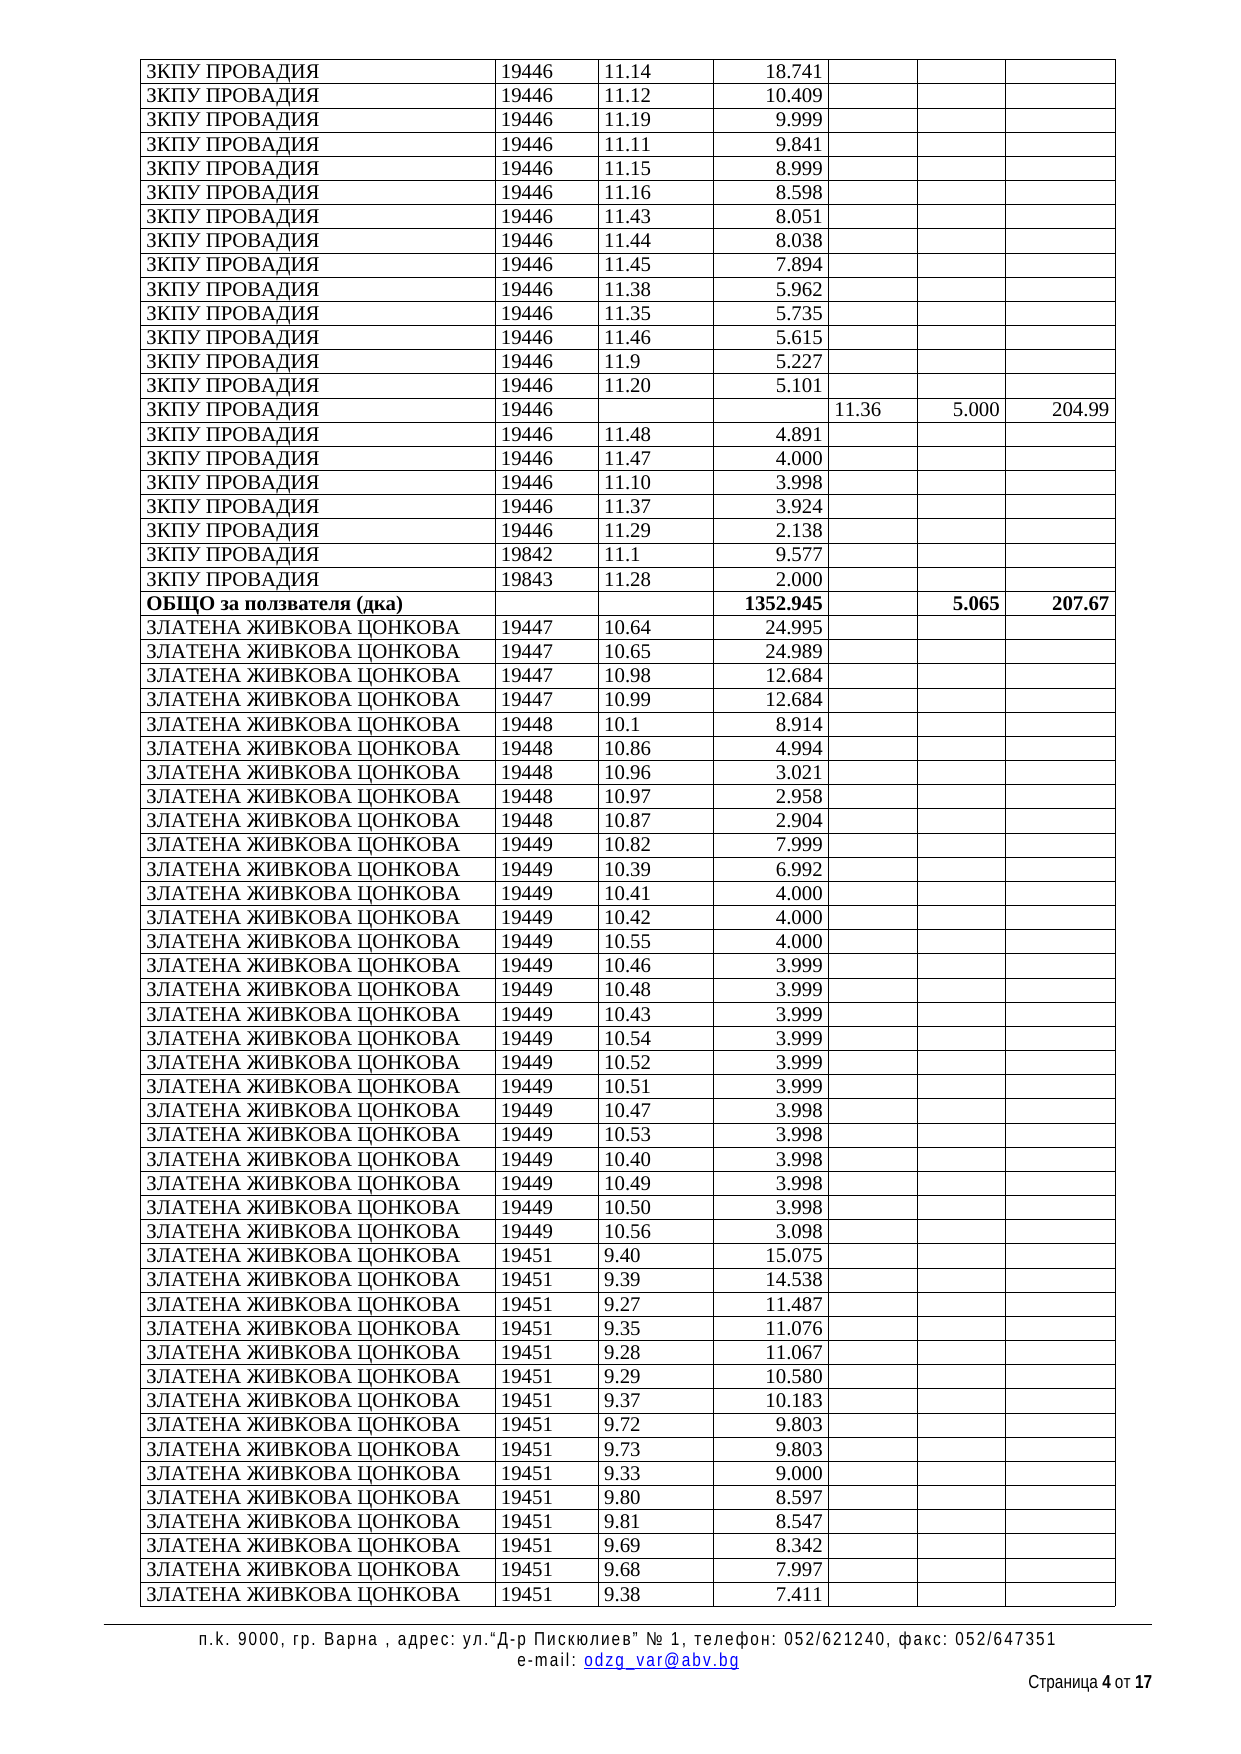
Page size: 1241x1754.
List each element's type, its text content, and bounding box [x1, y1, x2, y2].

table_cell 19451 [496, 1583, 598, 1606]
table_cell ЗКПУ ПРОВАДИЯ [141, 84, 495, 107]
table_cell 12.684 [714, 689, 828, 712]
table_cell [1006, 713, 1115, 736]
table_cell 8.342 [714, 1534, 828, 1557]
table_cell 11.9 [599, 350, 713, 373]
table_cell 11.46 [599, 326, 713, 349]
table_cell ЗКПУ ПРОВАДИЯ [141, 495, 495, 518]
table_cell ЗЛАТЕНА ЖИВКОВА ЦОНКОВА [141, 1075, 495, 1098]
table_cell 5.615 [714, 326, 828, 349]
table_cell 9.80 [599, 1486, 713, 1509]
table_cell ЗЛАТЕНА ЖИВКОВА ЦОНКОВА [141, 1269, 495, 1292]
table_cell 207.67 [1006, 592, 1115, 615]
table_cell [829, 1196, 917, 1219]
table_cell [1006, 109, 1115, 132]
table_cell [829, 906, 917, 929]
table_cell [829, 1244, 917, 1267]
table_cell 9.999 [714, 109, 828, 132]
table_cell ЗЛАТЕНА ЖИВКОВА ЦОНКОВА [141, 930, 495, 953]
table_cell 3.999 [714, 1051, 828, 1074]
table_cell [918, 157, 1005, 180]
table_cell 24.995 [714, 616, 828, 639]
table_cell 19449 [496, 954, 598, 977]
table_cell 18.741 [714, 60, 828, 83]
table_cell [829, 1051, 917, 1074]
table_cell 11.19 [599, 109, 713, 132]
table_cell [829, 954, 917, 977]
table_cell 9.28 [599, 1341, 713, 1364]
table_cell [918, 1027, 1005, 1050]
table_cell 19447 [496, 664, 598, 687]
table_cell ЗЛАТЕНА ЖИВКОВА ЦОНКОВА [141, 1534, 495, 1557]
table_cell [918, 350, 1005, 373]
table_cell [918, 979, 1005, 1002]
table_cell 2.958 [714, 785, 828, 808]
table_cell 10.86 [599, 737, 713, 760]
table_cell 19448 [496, 761, 598, 784]
table_cell 10.97 [599, 785, 713, 808]
table_cell 19451 [496, 1486, 598, 1509]
table_cell ЗЛАТЕНА ЖИВКОВА ЦОНКОВА [141, 1196, 495, 1219]
table_cell 19446 [496, 60, 598, 83]
table_cell [1006, 1196, 1115, 1219]
table_cell 10.56 [599, 1220, 713, 1243]
table_cell 11.29 [599, 519, 713, 542]
table_cell [918, 809, 1005, 832]
table_cell [918, 1196, 1005, 1219]
table_cell ЗЛАТЕНА ЖИВКОВА ЦОНКОВА [141, 906, 495, 929]
table_cell 11.14 [599, 60, 713, 83]
table_cell 10.49 [599, 1172, 713, 1195]
table_cell [496, 592, 598, 615]
table_cell 5.065 [918, 592, 1005, 615]
table_cell [1006, 1438, 1115, 1461]
table_cell [829, 713, 917, 736]
table_cell 9.27 [599, 1293, 713, 1316]
table_cell [829, 1534, 917, 1557]
table_cell 11.10 [599, 471, 713, 494]
table_cell 10.99 [599, 689, 713, 712]
table_cell [918, 278, 1005, 301]
table_cell 11.15 [599, 157, 713, 180]
table_cell 19446 [496, 399, 598, 422]
table_cell [1006, 906, 1115, 929]
table_cell 3.998 [714, 1148, 828, 1171]
table_cell 4.891 [714, 423, 828, 446]
table_cell 11.43 [599, 205, 713, 228]
table_cell 19842 [496, 544, 598, 567]
table_cell 19451 [496, 1293, 598, 1316]
table_cell 19446 [496, 423, 598, 446]
table_cell [1006, 737, 1115, 760]
table_cell 24.989 [714, 640, 828, 663]
table_cell ЗКПУ ПРОВАДИЯ [141, 60, 495, 83]
table_cell [1006, 1124, 1115, 1147]
table_cell 19446 [496, 447, 598, 470]
table_cell ЗЛАТЕНА ЖИВКОВА ЦОНКОВА [141, 1317, 495, 1340]
table_cell [829, 495, 917, 518]
table_cell 19843 [496, 568, 598, 591]
table_cell ЗКПУ ПРОВАДИЯ [141, 229, 495, 252]
table_cell 3.998 [714, 1124, 828, 1147]
table_cell 19451 [496, 1462, 598, 1485]
table_cell 19448 [496, 785, 598, 808]
table_cell 3.999 [714, 1003, 828, 1026]
table_cell ЗКПУ ПРОВАДИЯ [141, 109, 495, 132]
table_cell ЗЛАТЕНА ЖИВКОВА ЦОНКОВА [141, 713, 495, 736]
table_cell [918, 544, 1005, 567]
table_cell 11.12 [599, 84, 713, 107]
table_cell [918, 882, 1005, 905]
table_cell 8.914 [714, 713, 828, 736]
table_cell ЗЛАТЕНА ЖИВКОВА ЦОНКОВА [141, 1438, 495, 1461]
table_cell 19446 [496, 350, 598, 373]
table_cell [1006, 1510, 1115, 1533]
table_cell 19448 [496, 809, 598, 832]
table_cell [829, 326, 917, 349]
table_cell 7.411 [714, 1583, 828, 1606]
table_cell 19446 [496, 133, 598, 156]
table_cell ЗКПУ ПРОВАДИЯ [141, 447, 495, 470]
table_cell 12.684 [714, 664, 828, 687]
table_cell 3.021 [714, 761, 828, 784]
table_cell [918, 302, 1005, 325]
table_cell 19446 [496, 326, 598, 349]
table_cell 6.992 [714, 858, 828, 881]
table_cell [918, 374, 1005, 397]
table_cell [829, 84, 917, 107]
table_cell 3.999 [714, 1075, 828, 1098]
table_cell [918, 785, 1005, 808]
table_cell [1006, 1462, 1115, 1485]
table_cell 19451 [496, 1559, 598, 1582]
table_cell [829, 1559, 917, 1582]
table_cell 19449 [496, 1099, 598, 1122]
table_cell ЗКПУ ПРОВАДИЯ [141, 133, 495, 156]
table_cell [918, 664, 1005, 687]
table_cell 11.067 [714, 1341, 828, 1364]
table_cell [829, 1510, 917, 1533]
table_cell [918, 447, 1005, 470]
table_cell 19451 [496, 1510, 598, 1533]
table_cell [829, 1583, 917, 1606]
table_cell 9.841 [714, 133, 828, 156]
table_cell ЗЛАТЕНА ЖИВКОВА ЦОНКОВА [141, 1172, 495, 1195]
table_cell 10.42 [599, 906, 713, 929]
table_cell [1006, 1269, 1115, 1292]
table_cell ЗЛАТЕНА ЖИВКОВА ЦОНКОВА [141, 809, 495, 832]
table_cell [918, 1172, 1005, 1195]
table_cell [1006, 1244, 1115, 1267]
table_cell 11.11 [599, 133, 713, 156]
table_cell 19446 [496, 495, 598, 518]
table_cell 3.999 [714, 979, 828, 1002]
table_cell [599, 399, 713, 422]
table_cell ЗКПУ ПРОВАДИЯ [141, 471, 495, 494]
table_cell 19451 [496, 1365, 598, 1388]
table_cell 8.547 [714, 1510, 828, 1533]
table_cell [1006, 423, 1115, 446]
table_cell 11.16 [599, 181, 713, 204]
table_cell ЗКПУ ПРОВАДИЯ [141, 544, 495, 567]
table_cell [1006, 1075, 1115, 1098]
table_cell 19449 [496, 1220, 598, 1243]
table_cell [829, 157, 917, 180]
table_cell 10.409 [714, 84, 828, 107]
table_cell [1006, 84, 1115, 107]
table_cell [829, 834, 917, 857]
table_cell 9.577 [714, 544, 828, 567]
table_cell [829, 979, 917, 1002]
table_cell [918, 1317, 1005, 1340]
table_cell [1006, 930, 1115, 953]
table_cell 10.87 [599, 809, 713, 832]
table_cell ЗКПУ ПРОВАДИЯ [141, 350, 495, 373]
table_cell [918, 326, 1005, 349]
table_cell 8.597 [714, 1486, 828, 1509]
table_cell 19449 [496, 1075, 598, 1098]
table_cell 10.39 [599, 858, 713, 881]
table_cell [829, 1148, 917, 1171]
table_cell [829, 1269, 917, 1292]
table_cell 11.35 [599, 302, 713, 325]
table_cell 11.47 [599, 447, 713, 470]
table_cell [1006, 1583, 1115, 1606]
table_cell [1006, 471, 1115, 494]
table_cell [829, 1317, 917, 1340]
table_cell ЗЛАТЕНА ЖИВКОВА ЦОНКОВА [141, 1365, 495, 1388]
table_cell 19451 [496, 1269, 598, 1292]
table_cell 19446 [496, 374, 598, 397]
table_cell ЗЛАТЕНА ЖИВКОВА ЦОНКОВА [141, 664, 495, 687]
table_cell 19451 [496, 1317, 598, 1340]
table_cell 9.69 [599, 1534, 713, 1557]
table_cell ЗЛАТЕНА ЖИВКОВА ЦОНКОВА [141, 1003, 495, 1026]
table_cell 10.54 [599, 1027, 713, 1050]
table_cell 19451 [496, 1244, 598, 1267]
table_cell 11.36 [829, 399, 917, 422]
table_cell [829, 930, 917, 953]
table_cell 19446 [496, 205, 598, 228]
table_cell 9.000 [714, 1462, 828, 1485]
table_cell ЗЛАТЕНА ЖИВКОВА ЦОНКОВА [141, 1559, 495, 1582]
table_cell ЗЛАТЕНА ЖИВКОВА ЦОНКОВА [141, 1051, 495, 1074]
table_cell 4.000 [714, 930, 828, 953]
table_cell 11.48 [599, 423, 713, 446]
table_cell [829, 1099, 917, 1122]
table_cell 19446 [496, 181, 598, 204]
table_cell ЗЛАТЕНА ЖИВКОВА ЦОНКОВА [141, 1462, 495, 1485]
table_cell 19449 [496, 834, 598, 857]
table_cell 19446 [496, 254, 598, 277]
table_cell [829, 785, 917, 808]
table_cell ЗЛАТЕНА ЖИВКОВА ЦОНКОВА [141, 1099, 495, 1122]
table_cell 19446 [496, 157, 598, 180]
table_cell [918, 1099, 1005, 1122]
table_cell 10.580 [714, 1365, 828, 1388]
table_cell ЗЛАТЕНА ЖИВКОВА ЦОНКОВА [141, 1027, 495, 1050]
table_cell [918, 84, 1005, 107]
table_cell [829, 616, 917, 639]
table_cell 19451 [496, 1341, 598, 1364]
table_cell [918, 713, 1005, 736]
table_cell ЗКПУ ПРОВАДИЯ [141, 326, 495, 349]
table_cell [829, 1220, 917, 1243]
table_cell [1006, 278, 1115, 301]
table_cell ЗЛАТЕНА ЖИВКОВА ЦОНКОВА [141, 1414, 495, 1437]
table_cell 2.000 [714, 568, 828, 591]
table_cell [918, 423, 1005, 446]
table_cell 7.999 [714, 834, 828, 857]
table_cell 8.051 [714, 205, 828, 228]
table_cell [918, 737, 1005, 760]
table_cell [1006, 519, 1115, 542]
table_cell ЗКПУ ПРОВАДИЯ [141, 254, 495, 277]
table_cell ЗЛАТЕНА ЖИВКОВА ЦОНКОВА [141, 1293, 495, 1316]
table_cell [1006, 326, 1115, 349]
table_cell 5.962 [714, 278, 828, 301]
table_cell 19449 [496, 1148, 598, 1171]
table_cell [829, 858, 917, 881]
table_cell 8.999 [714, 157, 828, 180]
table_cell 11.38 [599, 278, 713, 301]
table_cell [918, 229, 1005, 252]
table_cell 4.000 [714, 882, 828, 905]
table_cell 19449 [496, 930, 598, 953]
table_cell [829, 1124, 917, 1147]
table_cell [1006, 1051, 1115, 1074]
table_cell 10.55 [599, 930, 713, 953]
table_cell 5.227 [714, 350, 828, 373]
table_cell [1006, 1003, 1115, 1026]
table_cell [829, 761, 917, 784]
table_cell 19446 [496, 229, 598, 252]
table_cell [829, 1365, 917, 1388]
table_cell ЗЛАТЕНА ЖИВКОВА ЦОНКОВА [141, 882, 495, 905]
table_cell [918, 1438, 1005, 1461]
table_cell ЗЛАТЕНА ЖИВКОВА ЦОНКОВА [141, 1341, 495, 1364]
table_cell 10.41 [599, 882, 713, 905]
table_cell [829, 1486, 917, 1509]
table_cell 204.99 [1006, 399, 1115, 422]
table_cell [918, 1559, 1005, 1582]
table_cell 11.44 [599, 229, 713, 252]
table_cell [829, 302, 917, 325]
table_cell [1006, 495, 1115, 518]
table_cell ЗКПУ ПРОВАДИЯ [141, 181, 495, 204]
table_cell 9.39 [599, 1269, 713, 1292]
table_cell [829, 229, 917, 252]
table_cell [1006, 616, 1115, 639]
table_cell ЗКПУ ПРОВАДИЯ [141, 568, 495, 591]
table_cell [1006, 302, 1115, 325]
table_cell ЗКПУ ПРОВАДИЯ [141, 278, 495, 301]
table_cell [918, 205, 1005, 228]
table_cell 3.998 [714, 1172, 828, 1195]
table_cell 19448 [496, 737, 598, 760]
table_cell [1006, 1365, 1115, 1388]
table_cell [918, 1220, 1005, 1243]
table_cell [829, 1075, 917, 1098]
table_cell ЗЛАТЕНА ЖИВКОВА ЦОНКОВА [141, 1389, 495, 1412]
table_cell 15.075 [714, 1244, 828, 1267]
table_cell [829, 640, 917, 663]
table_cell 10.65 [599, 640, 713, 663]
table_cell 9.68 [599, 1559, 713, 1582]
table_cell [829, 109, 917, 132]
table_cell [1006, 1389, 1115, 1412]
table_cell [1006, 205, 1115, 228]
table_cell ЗКПУ ПРОВАДИЯ [141, 157, 495, 180]
table_cell [829, 519, 917, 542]
table_cell 9.33 [599, 1462, 713, 1485]
table_cell [1006, 882, 1115, 905]
table_cell [918, 495, 1005, 518]
table_cell ЗЛАТЕНА ЖИВКОВА ЦОНКОВА [141, 761, 495, 784]
table_cell 19447 [496, 689, 598, 712]
table_cell 19446 [496, 302, 598, 325]
table_cell [918, 1244, 1005, 1267]
table_cell [918, 1051, 1005, 1074]
table_cell [829, 737, 917, 760]
table_cell [829, 471, 917, 494]
table_cell [829, 1027, 917, 1050]
table_cell [1006, 785, 1115, 808]
table_cell [918, 1583, 1005, 1606]
table_cell 19446 [496, 278, 598, 301]
table_cell [918, 761, 1005, 784]
table_cell 19446 [496, 519, 598, 542]
table_cell 10.52 [599, 1051, 713, 1074]
table_cell 7.894 [714, 254, 828, 277]
table_cell 7.997 [714, 1559, 828, 1582]
table_cell 19451 [496, 1534, 598, 1557]
table_cell 10.51 [599, 1075, 713, 1098]
table_cell [1006, 1172, 1115, 1195]
table_cell ЗЛАТЕНА ЖИВКОВА ЦОНКОВА [141, 834, 495, 857]
table_cell [829, 568, 917, 591]
table_cell 11.45 [599, 254, 713, 277]
table_cell [829, 181, 917, 204]
table_cell 19449 [496, 1172, 598, 1195]
table_cell [918, 1124, 1005, 1147]
table_cell [918, 1075, 1005, 1098]
table_cell [918, 568, 1005, 591]
table_cell [918, 640, 1005, 663]
table_cell ЗЛАТЕНА ЖИВКОВА ЦОНКОВА [141, 640, 495, 663]
table_cell [829, 1172, 917, 1195]
table_cell 19449 [496, 906, 598, 929]
table_cell [918, 471, 1005, 494]
table_cell ЗКПУ ПРОВАДИЯ [141, 205, 495, 228]
table_cell [1006, 834, 1115, 857]
table_cell [918, 60, 1005, 83]
table_cell 8.038 [714, 229, 828, 252]
table_cell [918, 109, 1005, 132]
table_cell 19449 [496, 882, 598, 905]
table_cell 4.000 [714, 447, 828, 470]
table_cell [918, 1414, 1005, 1437]
table_cell 8.598 [714, 181, 828, 204]
table_cell 10.64 [599, 616, 713, 639]
table_cell 11.076 [714, 1317, 828, 1340]
table_cell [918, 1003, 1005, 1026]
table_cell 9.73 [599, 1438, 713, 1461]
table_cell [829, 350, 917, 373]
table_cell ОБЩО за ползвателя (дка) [141, 592, 495, 615]
table_cell ЗЛАТЕНА ЖИВКОВА ЦОНКОВА [141, 1510, 495, 1533]
table_cell 5.101 [714, 374, 828, 397]
table_cell [1006, 254, 1115, 277]
table_cell 3.998 [714, 1196, 828, 1219]
table_cell [829, 882, 917, 905]
table_cell [918, 1534, 1005, 1557]
table_cell [918, 181, 1005, 204]
table_cell [1006, 1559, 1115, 1582]
table_cell 4.000 [714, 906, 828, 929]
table_cell [918, 906, 1005, 929]
table_cell [918, 519, 1005, 542]
table_cell [1006, 350, 1115, 373]
table_cell [1006, 761, 1115, 784]
table_cell ЗЛАТЕНА ЖИВКОВА ЦОНКОВА [141, 616, 495, 639]
table_cell 9.35 [599, 1317, 713, 1340]
table_cell 19451 [496, 1389, 598, 1412]
table_cell 10.98 [599, 664, 713, 687]
table_cell 9.81 [599, 1510, 713, 1533]
table_cell [918, 616, 1005, 639]
table_cell [1006, 1099, 1115, 1122]
table_cell [918, 1389, 1005, 1412]
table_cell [141, 1583, 495, 1606]
table_cell [829, 1389, 917, 1412]
table_cell 19449 [496, 1196, 598, 1219]
table_cell 10.53 [599, 1124, 713, 1147]
table_cell 3.998 [714, 1099, 828, 1122]
table_cell [1006, 568, 1115, 591]
table_cell [829, 278, 917, 301]
table_cell [829, 60, 917, 83]
table_cell 3.999 [714, 1027, 828, 1050]
table_cell 19446 [496, 109, 598, 132]
table_cell [1006, 374, 1115, 397]
table_cell [829, 809, 917, 832]
table_cell [918, 1341, 1005, 1364]
table_cell ЗЛАТЕНА ЖИВКОВА ЦОНКОВА [141, 737, 495, 760]
table_cell 14.538 [714, 1269, 828, 1292]
table_cell [918, 133, 1005, 156]
table_cell [829, 374, 917, 397]
table_cell ЗКПУ ПРОВАДИЯ [141, 374, 495, 397]
table_cell [1006, 544, 1115, 567]
table_cell [1006, 181, 1115, 204]
table_cell 9.803 [714, 1414, 828, 1437]
table_cell [714, 399, 828, 422]
table_cell 19449 [496, 1051, 598, 1074]
table_cell [829, 205, 917, 228]
table_cell 3.098 [714, 1220, 828, 1243]
table_cell [918, 834, 1005, 857]
table_cell 4.994 [714, 737, 828, 760]
table_cell [918, 1269, 1005, 1292]
table_cell 10.43 [599, 1003, 713, 1026]
table_cell [918, 1510, 1005, 1533]
table_cell [1006, 1486, 1115, 1509]
table_cell ЗКПУ ПРОВАДИЯ [141, 423, 495, 446]
table_cell [918, 1462, 1005, 1485]
table_cell [829, 544, 917, 567]
table_cell 10.40 [599, 1148, 713, 1171]
table_cell 19449 [496, 1003, 598, 1026]
table_cell [1006, 979, 1115, 1002]
table_cell [1006, 157, 1115, 180]
table_cell [1006, 664, 1115, 687]
table_cell 5.735 [714, 302, 828, 325]
table_cell 11.37 [599, 495, 713, 518]
table_cell 1352.945 [714, 592, 828, 615]
table_cell [829, 254, 917, 277]
table_cell ЗЛАТЕНА ЖИВКОВА ЦОНКОВА [141, 858, 495, 881]
table_cell [829, 1341, 917, 1364]
table_cell [1006, 1414, 1115, 1437]
table_cell [1006, 1317, 1115, 1340]
table_cell 11.1 [599, 544, 713, 567]
table_cell 3.998 [714, 471, 828, 494]
table_cell ЗЛАТЕНА ЖИВКОВА ЦОНКОВА [141, 954, 495, 977]
table_cell 9.29 [599, 1365, 713, 1388]
table_cell [918, 254, 1005, 277]
table_cell 5.000 [918, 399, 1005, 422]
table_cell 19446 [496, 84, 598, 107]
table_cell 10.47 [599, 1099, 713, 1122]
table_cell [829, 1293, 917, 1316]
table_cell [1006, 1534, 1115, 1557]
table_cell 19449 [496, 858, 598, 881]
table_cell [829, 423, 917, 446]
table_cell [1006, 1341, 1115, 1364]
table_cell 19451 [496, 1438, 598, 1461]
table_cell [829, 592, 917, 615]
table_cell [1006, 1027, 1115, 1050]
table_cell [1006, 1220, 1115, 1243]
table_cell 19449 [496, 979, 598, 1002]
table_cell [599, 592, 713, 615]
table_cell [1006, 689, 1115, 712]
table_cell [918, 954, 1005, 977]
table_cell 10.48 [599, 979, 713, 1002]
table_cell [829, 1414, 917, 1437]
table_cell 10.50 [599, 1196, 713, 1219]
table_cell ЗЛАТЕНА ЖИВКОВА ЦОНКОВА [141, 1148, 495, 1171]
table_cell 10.46 [599, 954, 713, 977]
table_cell 9.40 [599, 1244, 713, 1267]
table_cell [829, 1462, 917, 1485]
table_cell 3.999 [714, 954, 828, 977]
table_cell [918, 689, 1005, 712]
table_cell 19446 [496, 471, 598, 494]
table_cell 2.138 [714, 519, 828, 542]
table_cell [1006, 954, 1115, 977]
table_cell ЗЛАТЕНА ЖИВКОВА ЦОНКОВА [141, 979, 495, 1002]
table_cell ЗЛАТЕНА ЖИВКОВА ЦОНКОВА [141, 1124, 495, 1147]
table_cell 9.37 [599, 1389, 713, 1412]
table_cell 2.904 [714, 809, 828, 832]
table_cell [918, 1148, 1005, 1171]
table_cell [1006, 229, 1115, 252]
table_cell 3.924 [714, 495, 828, 518]
table_cell [1006, 640, 1115, 663]
table_cell 19451 [496, 1414, 598, 1437]
table_cell ЗЛАТЕНА ЖИВКОВА ЦОНКОВА [141, 1486, 495, 1509]
table_cell [1006, 858, 1115, 881]
table_cell [918, 1486, 1005, 1509]
table_cell [1006, 809, 1115, 832]
table_cell 10.82 [599, 834, 713, 857]
table_cell 9.803 [714, 1438, 828, 1461]
table_cell 11.20 [599, 374, 713, 397]
table_cell [918, 858, 1005, 881]
table_cell [829, 664, 917, 687]
table_cell 10.1 [599, 713, 713, 736]
table_cell 10.96 [599, 761, 713, 784]
table_cell 19447 [496, 640, 598, 663]
table_cell ЗКПУ ПРОВАДИЯ [141, 519, 495, 542]
table_cell [1006, 1148, 1115, 1171]
table_cell 19449 [496, 1027, 598, 1050]
table_cell [829, 447, 917, 470]
table_cell [1006, 447, 1115, 470]
table_cell 19448 [496, 713, 598, 736]
table_cell 11.28 [599, 568, 713, 591]
table_cell [918, 1365, 1005, 1388]
table_cell 10.183 [714, 1389, 828, 1412]
table_cell [1006, 133, 1115, 156]
table_cell [1006, 1293, 1115, 1316]
table_cell [918, 930, 1005, 953]
table_cell 9.38 [599, 1583, 713, 1606]
table_cell [829, 1003, 917, 1026]
table_cell 19449 [496, 1124, 598, 1147]
table_cell ЗКПУ ПРОВАДИЯ [141, 399, 495, 422]
table_cell ЗЛАТЕНА ЖИВКОВА ЦОНКОВА [141, 785, 495, 808]
table_cell 19447 [496, 616, 598, 639]
table_cell [1006, 60, 1115, 83]
table_cell [829, 1438, 917, 1461]
table_cell 11.487 [714, 1293, 828, 1316]
table_cell ЗЛАТЕНА ЖИВКОВА ЦОНКОВА [141, 1220, 495, 1243]
table_cell [829, 689, 917, 712]
table_cell [829, 133, 917, 156]
table_cell [918, 1293, 1005, 1316]
table_cell ЗЛАТЕНА ЖИВКОВА ЦОНКОВА [141, 1244, 495, 1267]
table_cell 9.72 [599, 1414, 713, 1437]
table_cell ЗКПУ ПРОВАДИЯ [141, 302, 495, 325]
table_cell ЗЛАТЕНА ЖИВКОВА ЦОНКОВА [141, 689, 495, 712]
